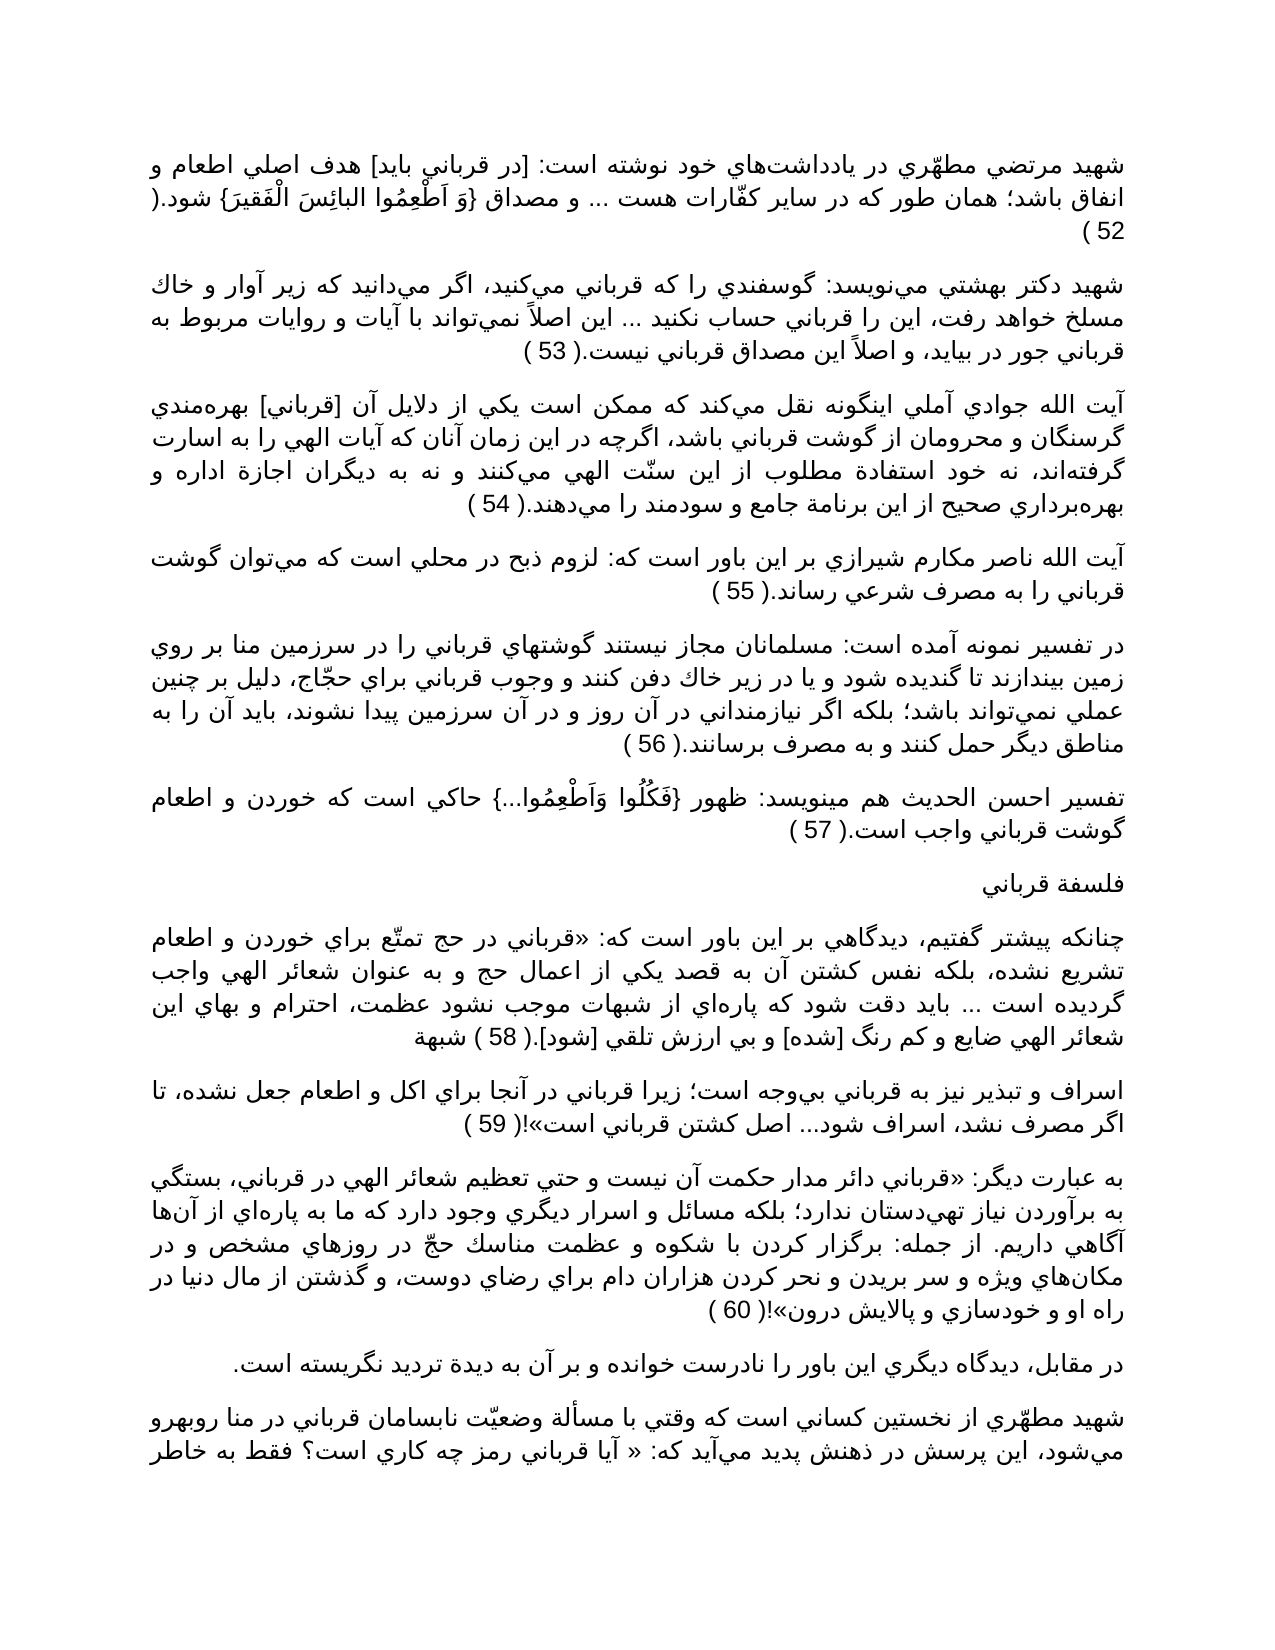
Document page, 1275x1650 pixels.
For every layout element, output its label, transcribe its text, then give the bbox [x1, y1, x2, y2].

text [150, 1403, 1125, 1464]
text تفسير احسن الحديث هم مي­نويسد: ظهور {فَکُلُوا وَاَطْعِمُوا...} حاكي است كه خوردن و اطعام گوشت قرباني واجب است.( 57 ) [150, 782, 1125, 844]
text شهيد دکتر بهشتي مي‌نويسد: گوسفندي را كه قرباني مي‌كنيد، اگر مي‌دانيد كه زير آوار و خاك مسلخ خواهد رفت، اين را قرباني حساب نكنيد ... اين اصلاً نمي‌تواند با آيات و روايات مربوط به قرباني جور در بيايد، و اصلاً اين مصداق قرباني نيست.( 53 ) [150, 270, 1125, 365]
text چنانکه پيش­تر گفتيم، ديدگاهي بر اين باور است كه: «قرباني در حج تمتّع براي خوردن و اطعام تشريع نشده، بلكه نفس كشتن آن به قصد يكي از اعمال حج و به عنوان شعائر الهي واجب گرديده است ... بايد دقت شود كه پاره‌اي از شبهات موجب نشود عظمت، احترام و بهاي اين شعائر الهي ضايع و كم رنگ [شده] و بي ارزش تلقي [شود].( 58 ) شبهة [150, 923, 1125, 1051]
text آيت الله جوادي آملي اينگونه نقل مي‌كند که ممكن است يكي از دلايل آن [قرباني] بهره‌مندي گرسنگان و محرومان از گوشت قرباني باشد، اگرچه در اين زمان آنان كه آيات الهي را به اسارت گرفته‌اند، نه خود استفادة مطلوب از اين سنّت الهي مي‌كنند و نه به ديگران اجازة اداره‌ و بهره‌برداري صحيح از اين برنامة جامع و سودمند را مي‌دهند.( 54 ) [150, 390, 1125, 518]
text در مقابل، ديدگاه ديگري اين باور را نادرست خوانده و بر آن به ديدة ترديد نگريسته است. [150, 1349, 1125, 1378]
text اسراف و تبذير نيز به قرباني بي‌وجه است؛ زيرا قرباني در آنجا براي اكل و اطعام جعل نشده، تا اگر مصرف نشد، اسراف شود... اصل كشتن قرباني است»!( 59 ) [150, 1076, 1125, 1138]
text شهيد مرتضي مطهّري در يادداشت‌هاي خود نوشته است: [در قرباني بايد] هدف اصلي اطعام و انفاق باشد؛ همان طور كه در ساير كفّارات هست ... و مصداق {وَ اَطْعِمُوا البائِسَ الْفَقيرَ} شود.( 52 ) [150, 150, 1125, 245]
text فلسفة قرباني [150, 869, 1125, 898]
text به عبارت ديگر: «قرباني دائر مدار حكمت آن نيست و حتي تعظيم شعائر الهي در قرباني، بستگي به برآوردن نياز تهي‌دستان ندارد؛ بلكه مسائل و اسرار ديگري وجود دارد كه ما به پاره‌اي از آن‌ها آگاهي داريم. از جمله: برگزار كردن با شكوه و عظمت مناسك حجّ در روزهاي مشخص و در مكان‌هاي ويژه و سر بريدن و نحر كردن هزاران دام براي رضاي دوست، و گذشتن از مال دنيا در راه او و خود‌سازي و پالايش درون»!( 60 ) [150, 1163, 1125, 1324]
text در تفسير نمونه آمده است: مسلمانان مجاز نيستند گوشت­هاي قرباني را در سرزمين منا بر روي زمين بيندازند تا گنديده شود و يا در زير خاك دفن كنند و وجوب قرباني براي حجّاج، دليل بر چنين عملي نمي‌تواند باشد؛ بلكه اگر نيازمنداني در آن روز و در آن سرزمين پيدا نشوند، بايد آن را به مناطق ديگر حمل كنند و به مصرف برسانند.( 56 ) [150, 629, 1125, 757]
text آيت الله ناصر مكارم شيرازي بر اين باور است كه: لزوم ذبح در محلي است كه مي‌توان گوشت قرباني را به مصرف شرعي رساند.( 55 ) [150, 543, 1125, 604]
